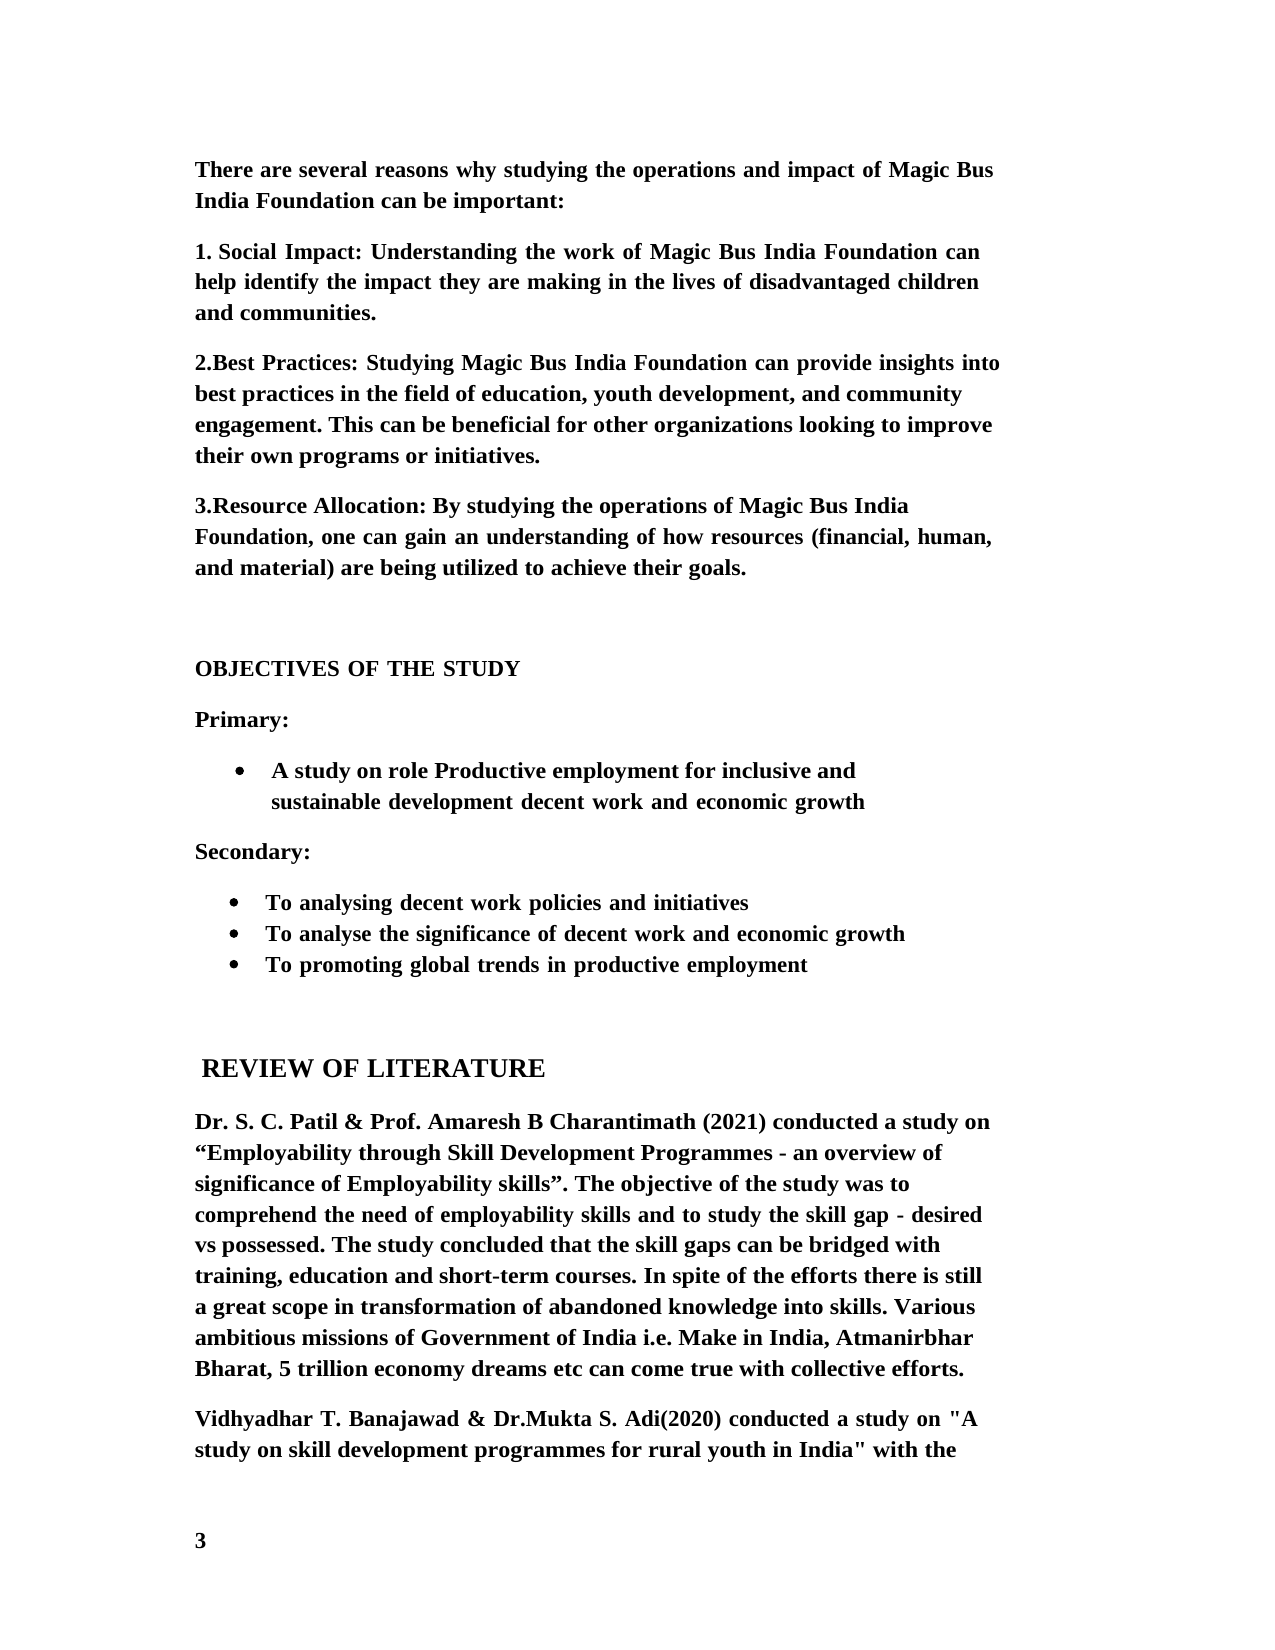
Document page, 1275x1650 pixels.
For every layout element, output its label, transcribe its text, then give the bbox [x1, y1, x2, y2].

text Dr. S. C. Patil & Prof. Amaresh B Charantimath (2021) conducted a study on “Employability through Skill Development Programmes - an overview of significance of Employability skills”. The objective of the study was to comprehend the need of employability skills and to study the skill gap - desired vs possessed. The study concluded that the skill gaps can be bridged with training, education and short-term courses. In spite of the efforts there is still a great scope in transformation of abandoned knowledge into skills. Various ambitious missions of Government of India i.e. Make in India, Atmanirbhar Bharat, 5 trillion economy dreams etc can come true with collective efforts. [194, 1108, 999, 1381]
text Primary: [194, 706, 1096, 732]
text OBJECTIVES OF THE STUDY [194, 656, 1096, 682]
text There are several reasons why studying the operations and impact of Magic Bus India Foundation can be important: [194, 156, 1014, 213]
text REVIEW OF LITERATURE [201, 1052, 1096, 1083]
list A study on role Productive employment for inclusive and sustainable development decent work and economic growth [236, 757, 867, 814]
list Resource Allocation: By studying the operations of Magic Bus India Foundation, one can gain an understanding of how resources (financial, human, and material) are being utilized to achieve their goals. [194, 492, 995, 581]
list To analysing decent work policies and initiatives [230, 889, 1096, 915]
list Social Impact: Understanding the work of Magic Bus India Foundation can help identify the impact they are making in the lives of disadvantaged children and communities. [194, 238, 981, 325]
text Vidhyadhar T. Banajawad & Dr.Mukta S. Adi(2020) conducted a study on "A study on skill development programmes for rural youth in India" with the [194, 1405, 1001, 1463]
list To promoting global trends in productive employment [230, 951, 1096, 977]
list To analyse the significance of decent work and economic growth [230, 920, 1096, 947]
list Best Practices: Studying Magic Bus India Foundation can provide insights into best practices in the field of education, youth development, and community engagement. This can be beneficial for other organizations looking to improve their own programs or initiatives. [194, 349, 1003, 468]
text Secondary: [194, 838, 1096, 864]
